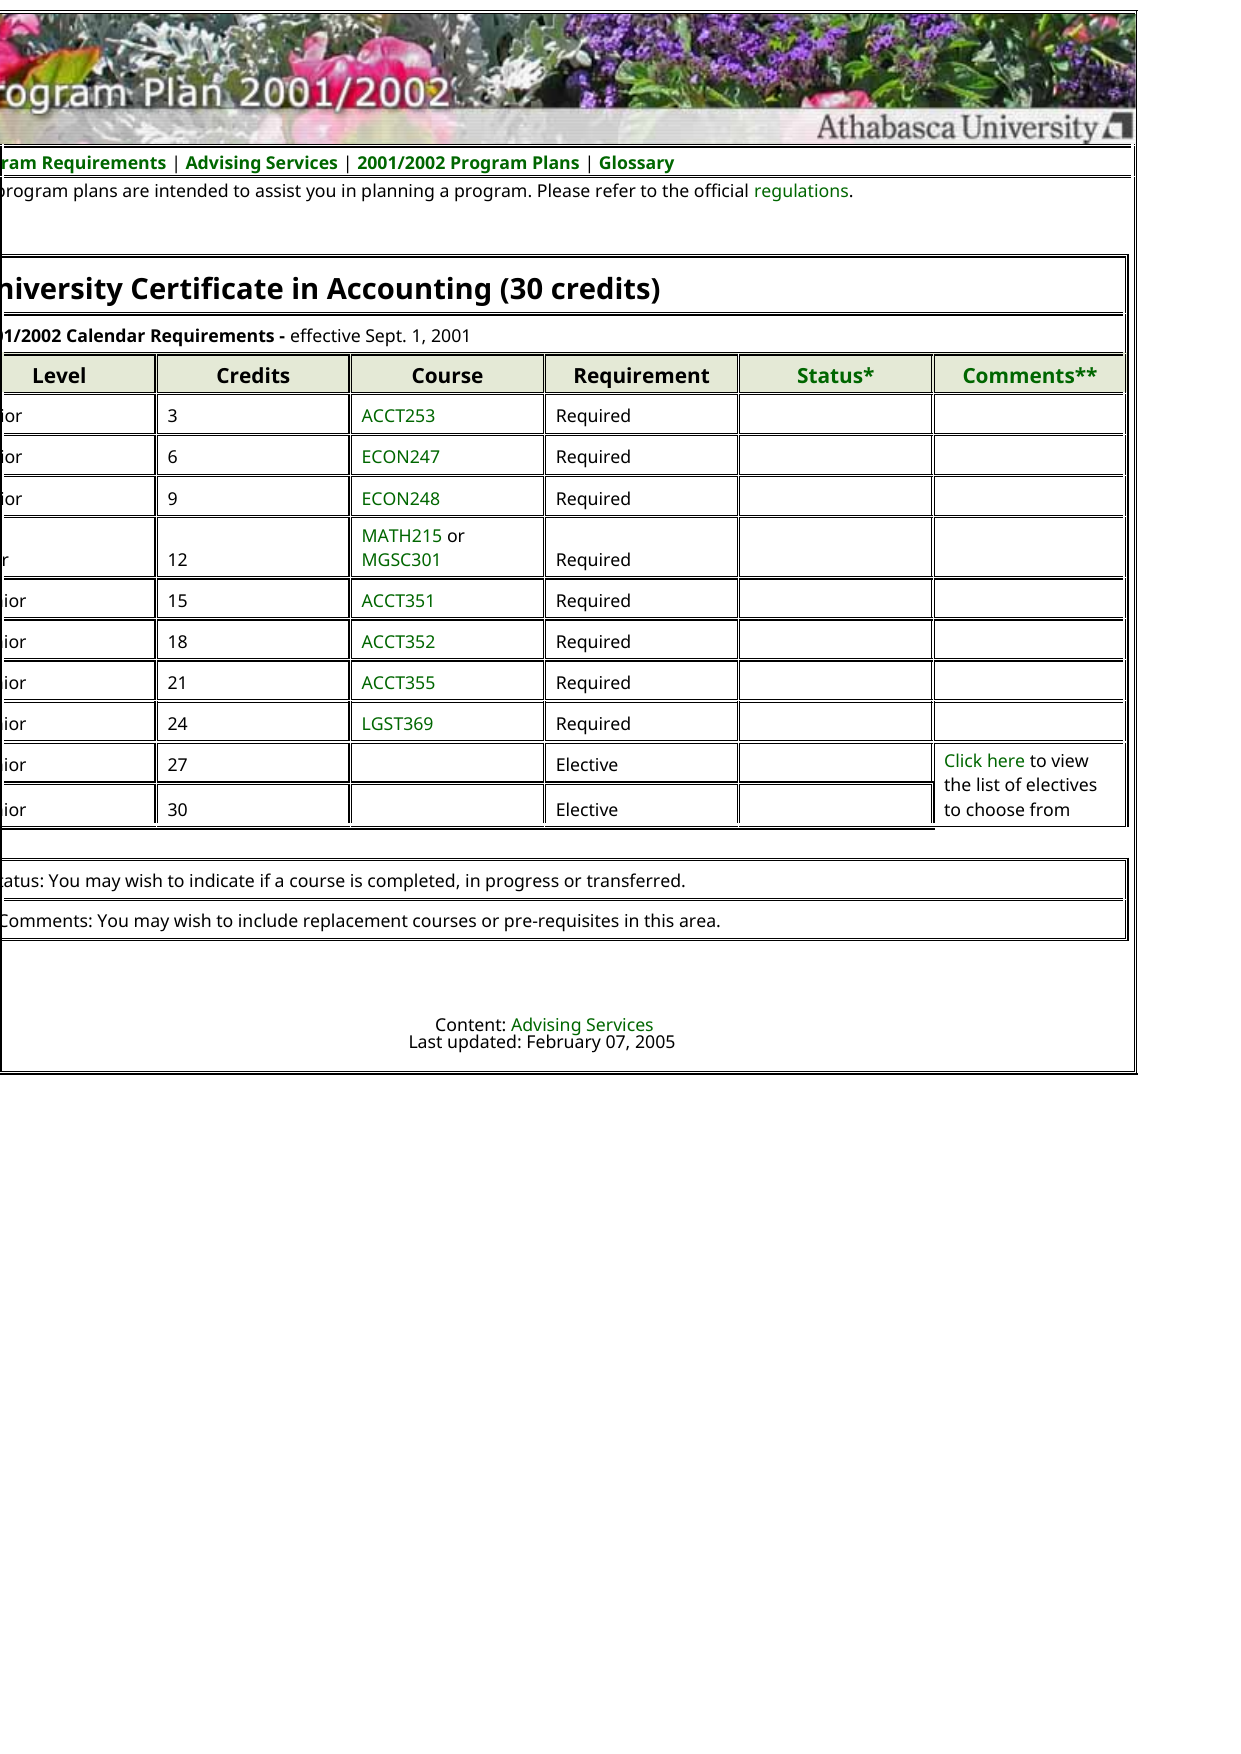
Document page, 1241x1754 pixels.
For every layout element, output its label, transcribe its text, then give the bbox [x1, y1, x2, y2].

table_cell The program plans are intended to assist you in planning a program. Please refer to the official regulations. Content: Advising Services Last updated: February 07, 2005 [2, 175, 1134, 1071]
table_cell Program Requirements | Advising Services | 2001/2002 Program Plans | Glossary [0, 144, 1136, 174]
picture [0, 14, 1136, 144]
